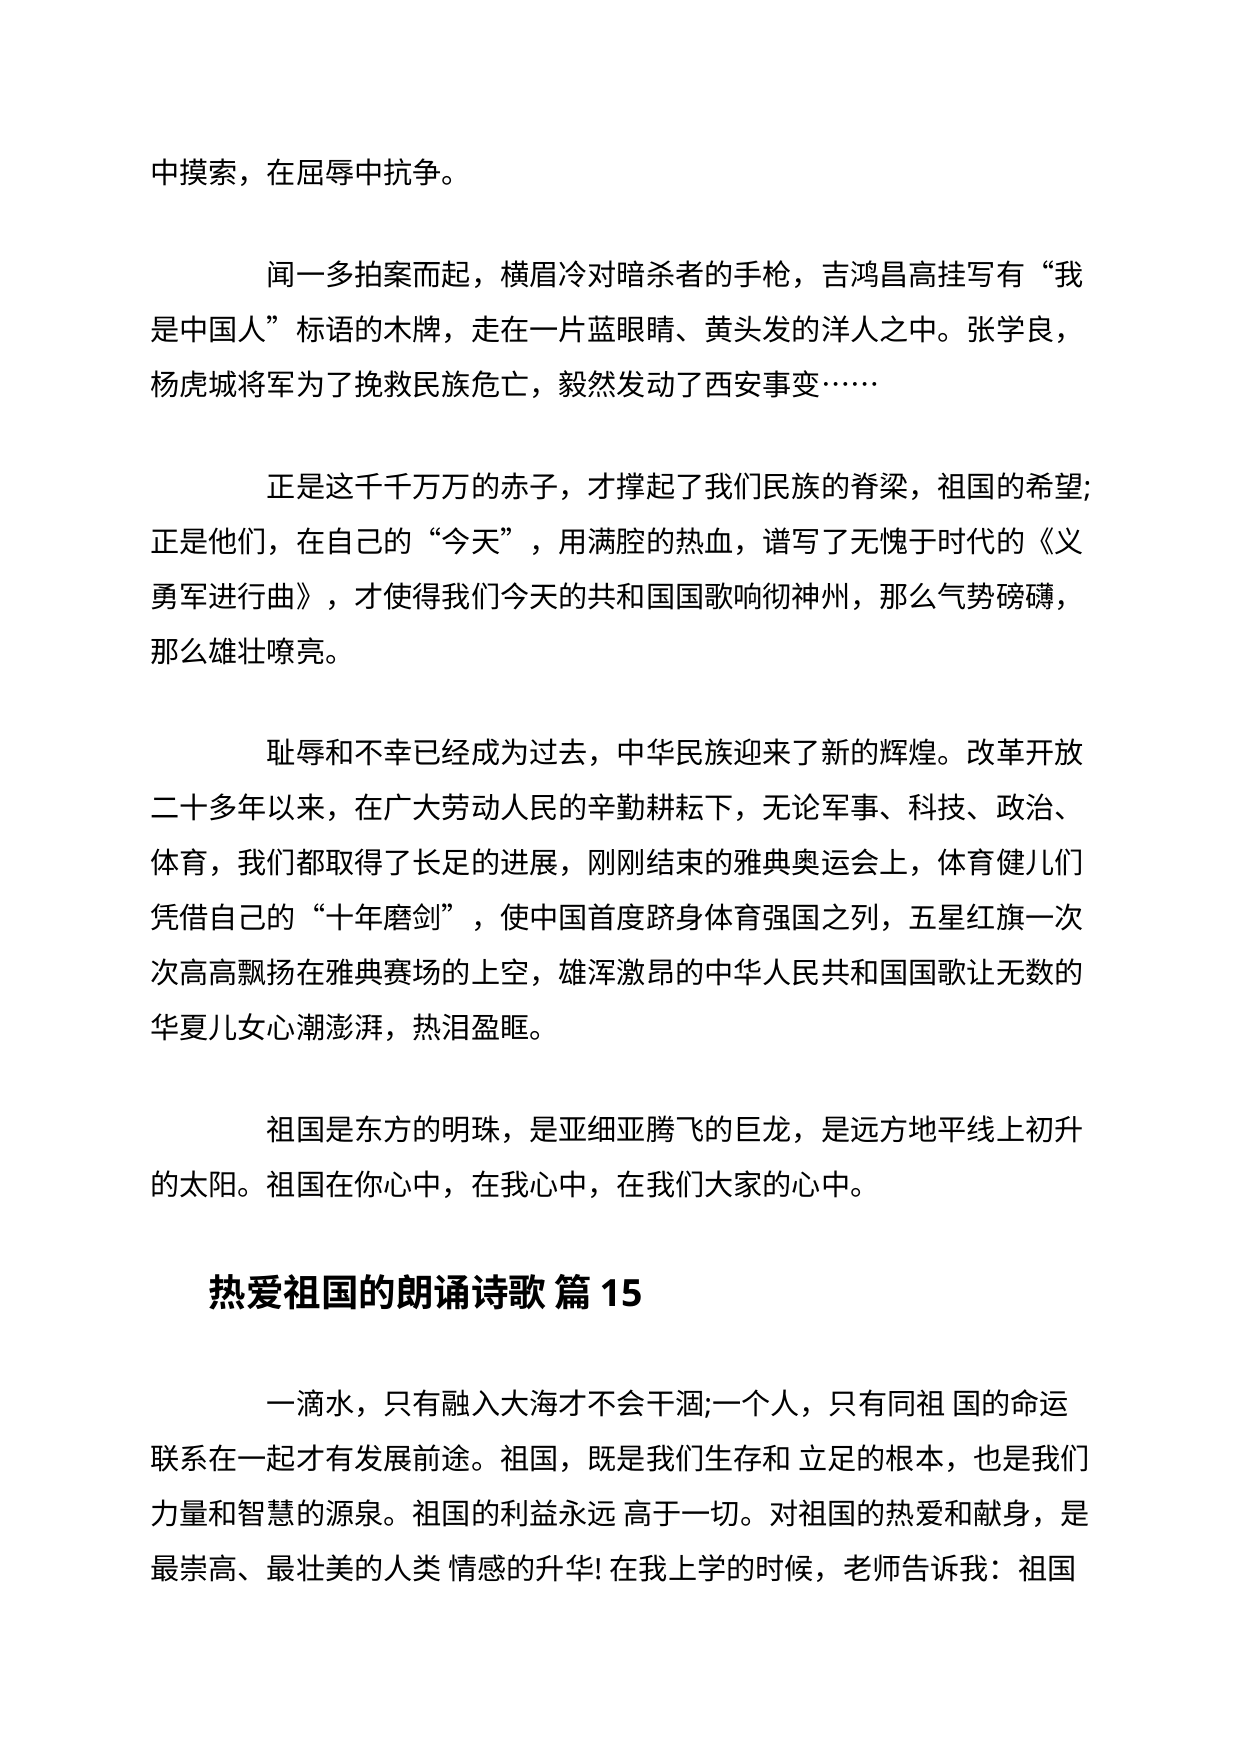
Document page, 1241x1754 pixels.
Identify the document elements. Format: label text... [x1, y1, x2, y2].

text 耻辱和不幸已经成为过去，中华民族迎来了新的辉煌。改革开放二十多年以来，在广大劳动人民的辛勤耕耘下，无论军事、科技、政治、体育，我们都取得了长足的进展，刚刚结束的雅典奥运会上，体育健儿们凭借自己的“十年磨剑”，使中国首度跻身体育强国之列，五星红旗一次次高高飘扬在雅典赛场的上空，雄浑激昂的中华人民共和国国歌让无数的华夏儿女心潮澎湃，热泪盈眶。 [150, 730, 1090, 1047]
text 热爱祖国的朗诵诗歌 篇15 [150, 1263, 1090, 1317]
text 正是这千千万万的赤子，才撑起了我们民族的脊梁，祖国的希望;正是他们，在自己的“今天”，用满腔的热血，谱写了无愧于时代的《义勇军进行曲》，才使得我们今天的共和国国歌响彻神州，那么气势磅礴，那么雄壮嘹亮。 [150, 463, 1090, 670]
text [150, 1380, 1090, 1588]
text 祖国是东方的明珠，是亚细亚腾飞的巨龙，是远方地平线上初升的太阳。祖国在你心中，在我心中，在我们大家的心中。 [150, 1106, 1090, 1203]
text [150, 150, 1090, 192]
text 闻一多拍案而起，横眉冷对暗杀者的手枪，吉鸿昌高挂写有“我是中国人”标语的木牌，走在一片蓝眼睛、黄头发的洋人之中。张学良，杨虎城将军为了挽救民族危亡，毅然发动了西安事变…… [150, 252, 1090, 404]
